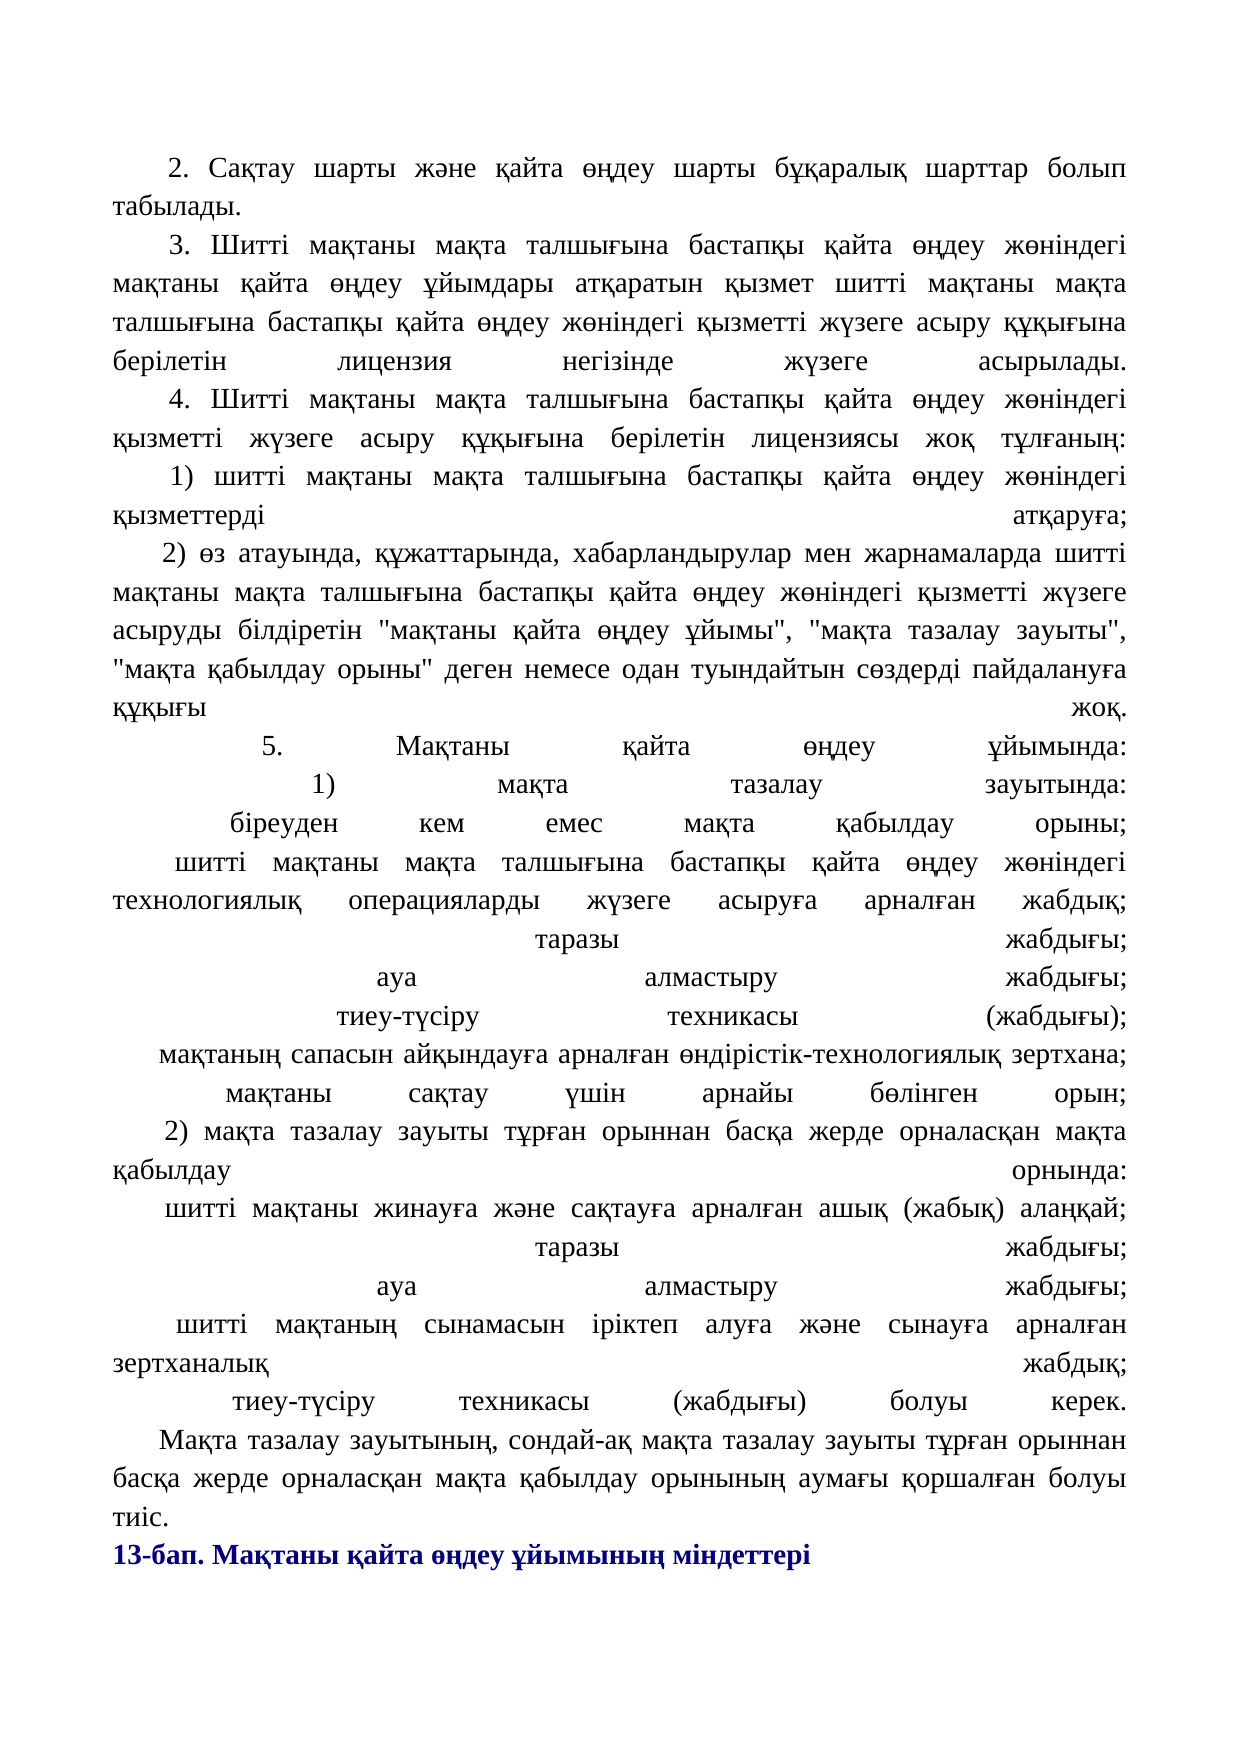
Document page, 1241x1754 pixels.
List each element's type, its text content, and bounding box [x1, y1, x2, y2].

text 13-бап. Мақтаны қайта өңдеу ұйымының мiндеттерi [112, 1537, 1128, 1571]
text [112, 150, 1128, 1532]
